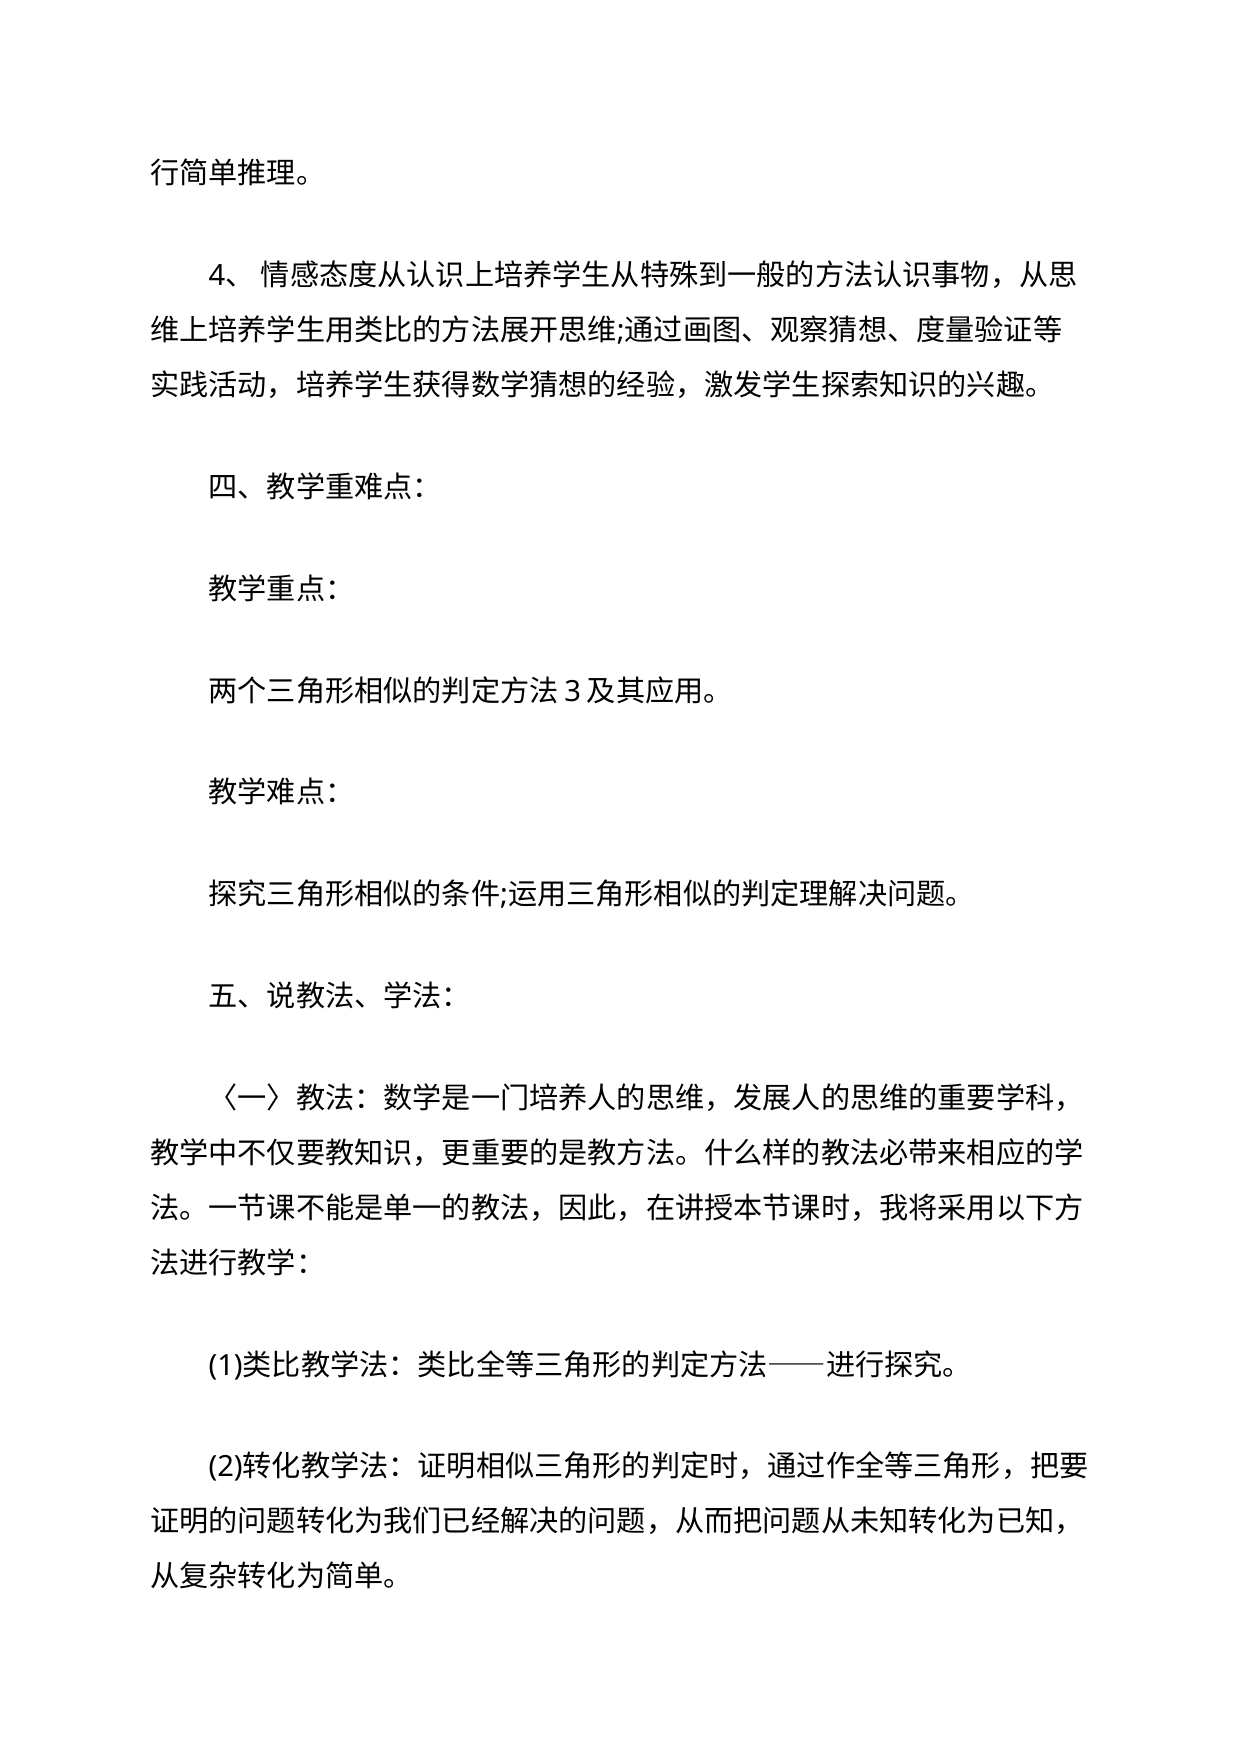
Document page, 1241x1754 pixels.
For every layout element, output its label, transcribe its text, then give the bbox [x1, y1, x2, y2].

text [150, 150, 1090, 192]
text 两个三角形相似的判定方法3及其应用。 [150, 667, 1090, 709]
text 4、 情感态度从认识上培养学生从特殊到一般的方法认识事物，从思维上培养学生用类比的方法展开思维;通过画图、观察猜想、度量验证等实践活动，培养学生获得数学猜想的经验，激发学生探索知识的兴趣。 [150, 252, 1090, 404]
text 教学难点： [150, 769, 1090, 811]
text 四、教学重难点： [150, 463, 1090, 506]
text 〈一〉教法：数学是一门培养人的思维，发展人的思维的重要学科，教学中不仅要教知识，更重要的是教方法。什么样的教法必带来相应的学法。一节课不能是单一的教法，因此，在讲授本节课时，我将采用以下方法进行教学： [150, 1074, 1090, 1282]
text 五、说教法、学法： [150, 973, 1090, 1015]
text (2)转化教学法：证明相似三角形的判定时，通过作全等三角形，把要证明的问题转化为我们已经解决的问题，从而把问题从未知转化为已知，从复杂转化为简单。 [150, 1443, 1090, 1595]
text (1)类比教学法：类比全等三角形的判定方法——进行探究。 [150, 1341, 1090, 1383]
text 教学重点： [150, 565, 1090, 608]
text 探究三角形相似的条件;运用三角形相似的判定理解决问题。 [150, 871, 1090, 913]
